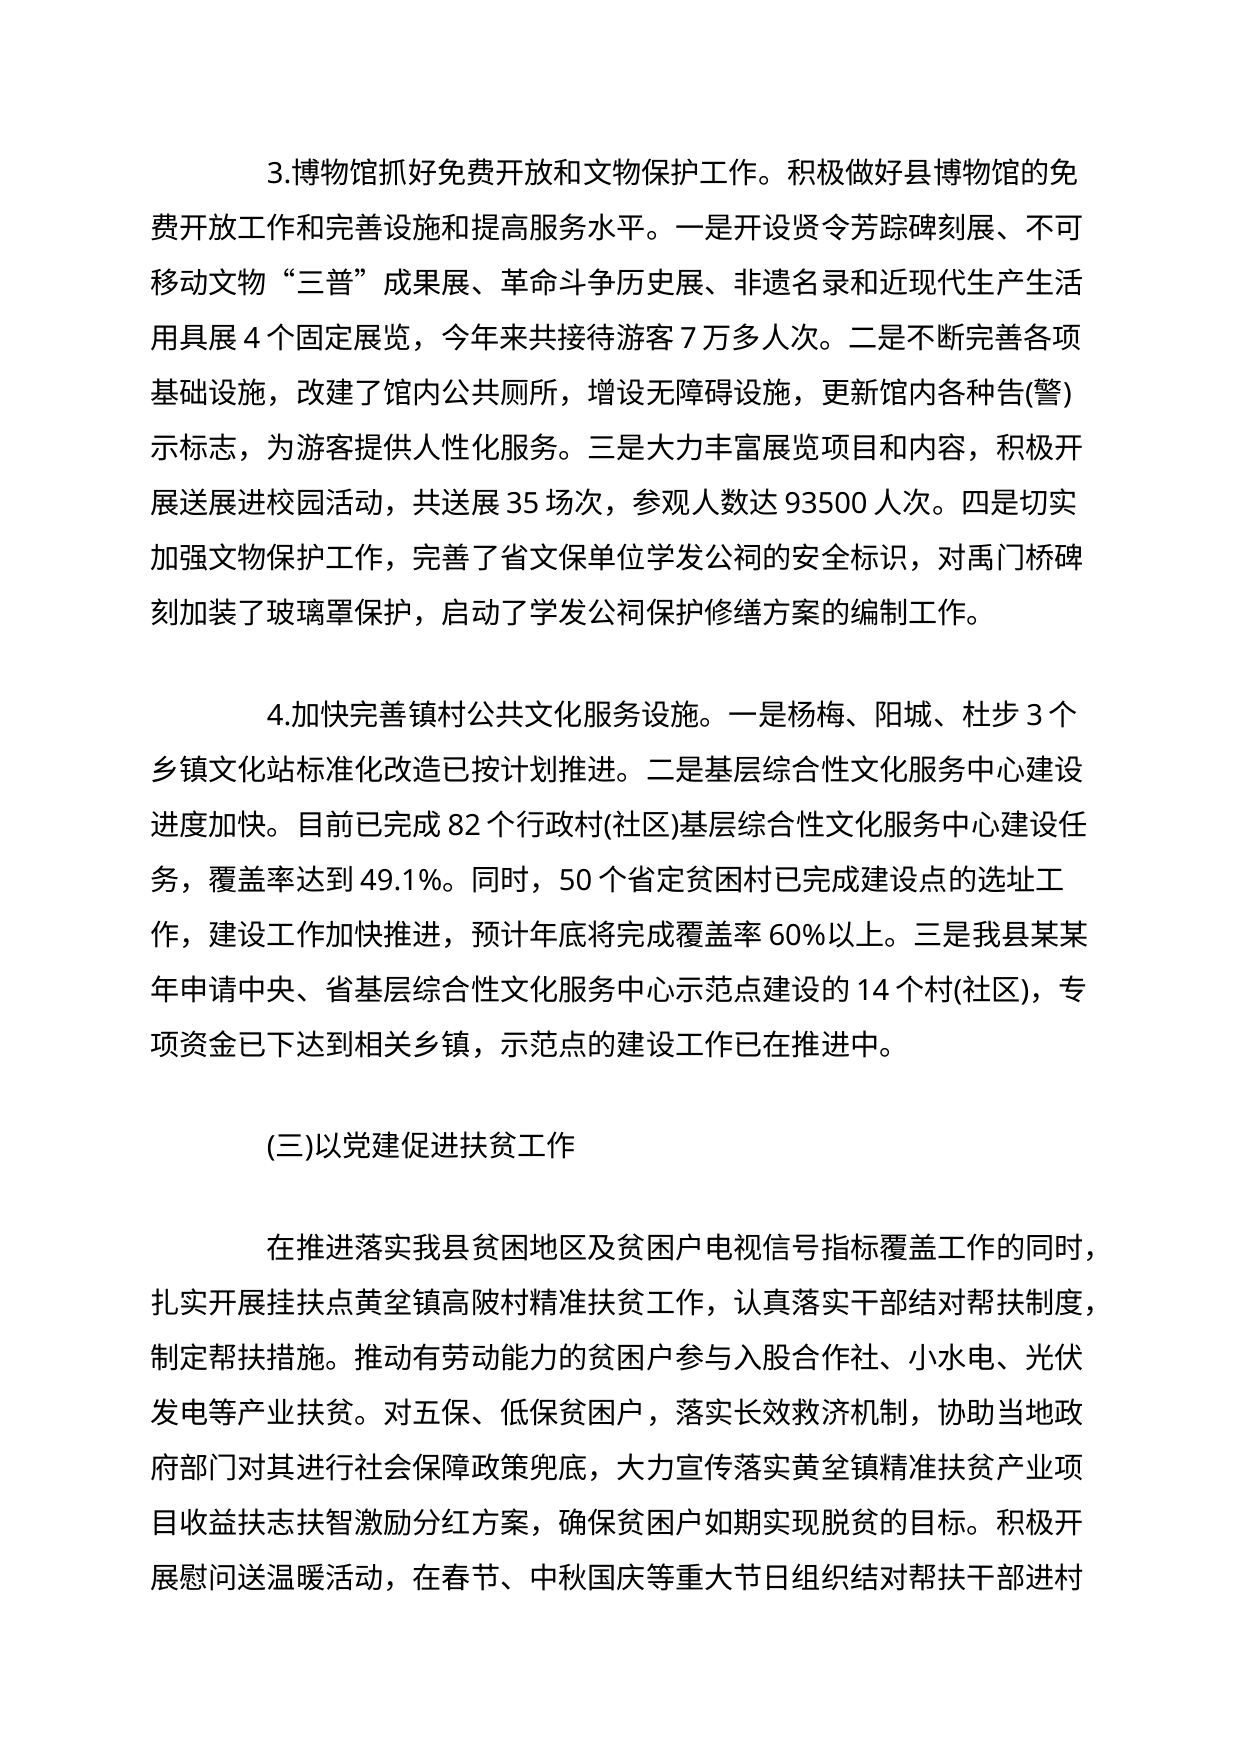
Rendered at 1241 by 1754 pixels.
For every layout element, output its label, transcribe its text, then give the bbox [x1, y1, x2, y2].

text (三)以党建促进扶贫工作 [150, 1123, 1090, 1165]
text 4.加快完善镇村公共文化服务设施。一是杨梅、阳城、杜步3个乡镇文化站标准化改造已按计划推进。二是基层综合性文化服务中心建设进度加快。目前已完成82个行政村(社区)基层综合性文化服务中心建设任务，覆盖率达到49.1%。同时，50个省定贫困村已完成建设点的选址工作，建设工作加快推进，预计年底将完成覆盖率60%以上。三是我县某某年申请中央、省基层综合性文化服务中心示范点建设的14个村(社区)，专项资金已下达到相关乡镇，示范点的建设工作已在推进中。 [150, 691, 1090, 1063]
text 3.博物馆抓好免费开放和文物保护工作。积极做好县博物馆的免费开放工作和完善设施和提高服务水平。一是开设贤令芳踪碑刻展、不可移动文物“三普”成果展、革命斗争历史展、非遗名录和近现代生产生活用具展4个固定展览，今年来共接待游客7万多人次。二是不断完善各项基础设施，改建了馆内公共厕所，增设无障碍设施，更新馆内各种告(警)示标志，为游客提供人性化服务。三是大力丰富展览项目和内容，积极开展送展进校园活动，共送展35场次，参观人数达93500人次。四是切实加强文物保护工作，完善了省文保单位学发公祠的安全标识，对禹门桥碑刻加装了玻璃罩保护，启动了学发公祠保护修缮方案的编制工作。 [150, 150, 1090, 632]
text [150, 1225, 1090, 1597]
